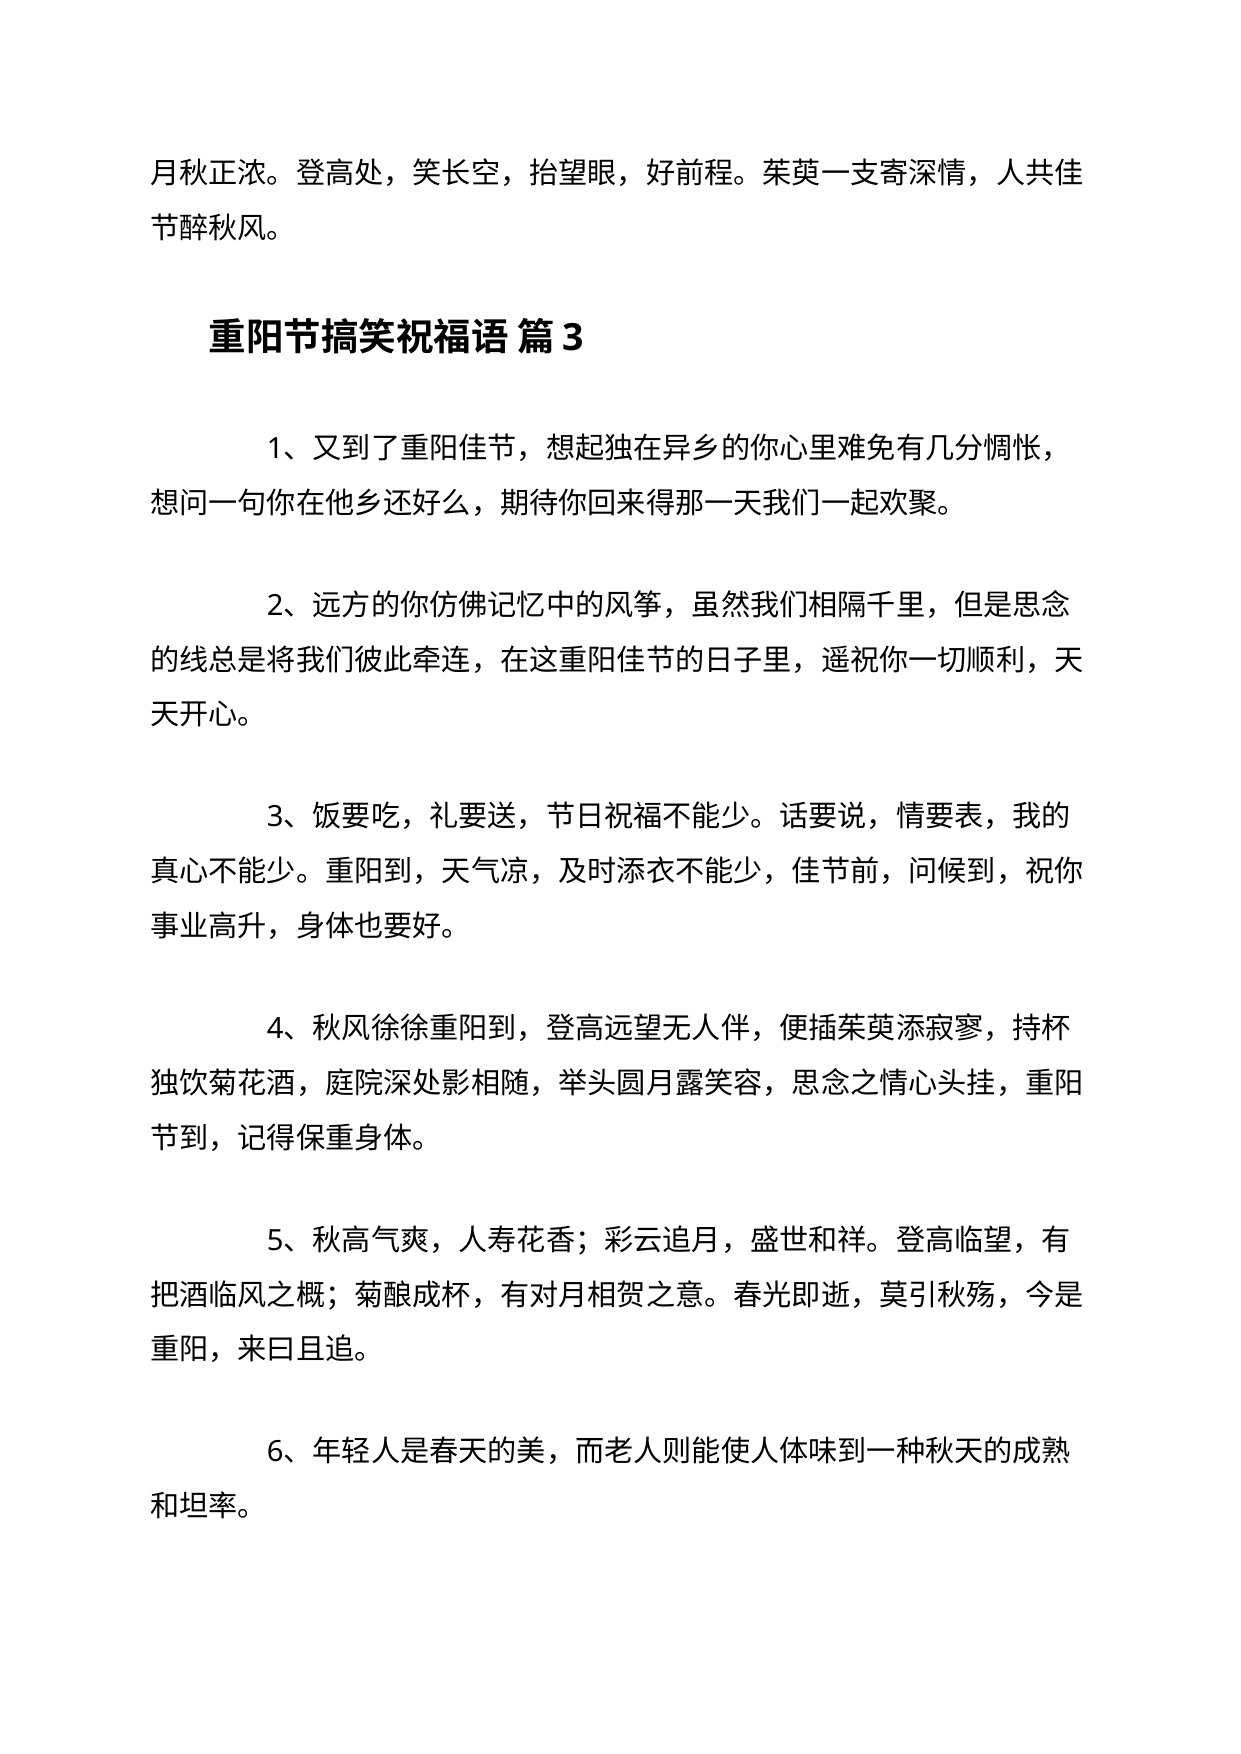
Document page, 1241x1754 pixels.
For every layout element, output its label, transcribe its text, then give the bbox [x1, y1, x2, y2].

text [150, 150, 1090, 247]
text 6、年轻人是春天的美，而老人则能使人体味到一种秋天的成熟和坦率。 [150, 1428, 1090, 1525]
text 3、饭要吃，礼要送，节日祝福不能少。话要说，情要表，我的真心不能少。重阳到，天气凉，及时添衣不能少，佳节前，问候到，祝你事业高升，身体也要好。 [150, 793, 1090, 945]
text 2、远方的你仿佛记忆中的风筝，虽然我们相隔千里，但是思念的线总是将我们彼此牵连，在这重阳佳节的日子里，遥祝你一切顺利，天天开心。 [150, 581, 1090, 733]
text 5、秋高气爽，人寿花香；彩云追月，盛世和祥。登高临望，有把酒临风之概；菊酿成杯，有对月相贺之意。春光即逝，莫引秋殇，今是重阳，来曰且追。 [150, 1216, 1090, 1368]
text 重阳节搞笑祝福语 篇3 [150, 307, 1090, 361]
text 4、秋风徐徐重阳到，登高远望无人伴，便插茱萸添寂寥，持杯独饮菊花酒，庭院深处影相随，举头圆月露笑容，思念之情心头挂，重阳节到，记得保重身体。 [150, 1004, 1090, 1157]
text 1、又到了重阳佳节，想起独在异乡的你心里难免有几分惆怅，想问一句你在他乡还好么，期待你回来得那一天我们一起欢聚。 [150, 424, 1090, 522]
